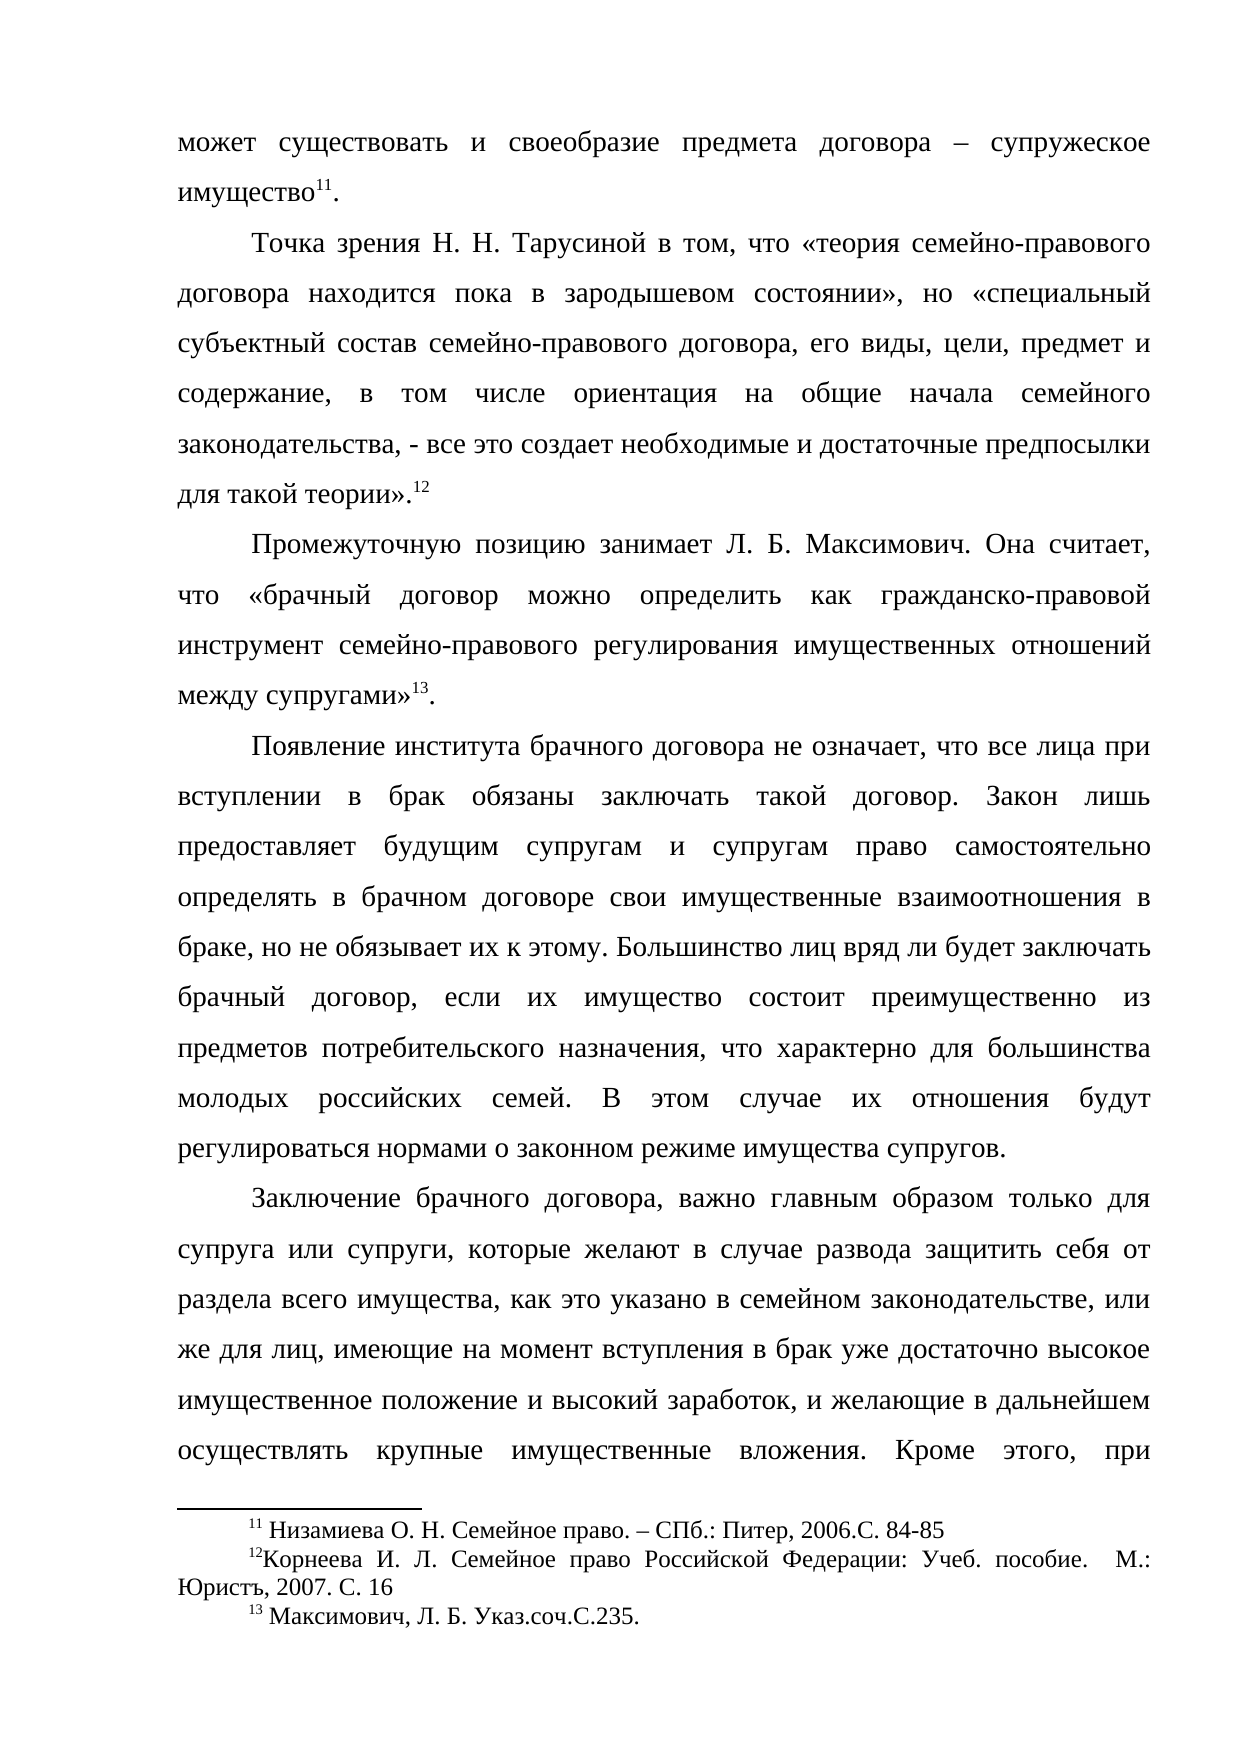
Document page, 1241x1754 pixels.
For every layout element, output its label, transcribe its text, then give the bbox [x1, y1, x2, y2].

text Промежуточную позицию занимает Л. Б. Максимович. Она считает, что «брачный договор можно определить как гражданско-правовой инструмент семейно-правового регулирования имущественных отношений между супругами». [177, 527, 1152, 711]
text Появление института брачного договора не означает, что все лица при вступлении в брак обязаны заключать такой договор. Закон лишь предоставляет будущим супругам и супругам право самостоятельно определять в брачном договоре свои имущественные взаимоотношения в браке, но не обязывает их к этому. Большинство лиц вряд ли будет заключать брачный договор, если их имущество состоит преимущественно из предметов потребительского назначения, что характерно для большинства молодых российских семей. В этом случае их отношения будут регулироваться нормами о законном режиме имущества супругов. [177, 728, 1152, 1164]
text Точка зрения Н. Н. Тарусиной в том, что «теория семейно-правового договора находится пока в зародышевом состоянии», но «специальный субъектный состав семейно-правового договора, его виды, цели, предмет и содержание, в том числе ориентация на общие начала семейного законодательства, - все это создает необходимые и достаточные предпосылки для такой теории». [177, 225, 1152, 510]
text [177, 1181, 1152, 1466]
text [177, 124, 1152, 208]
